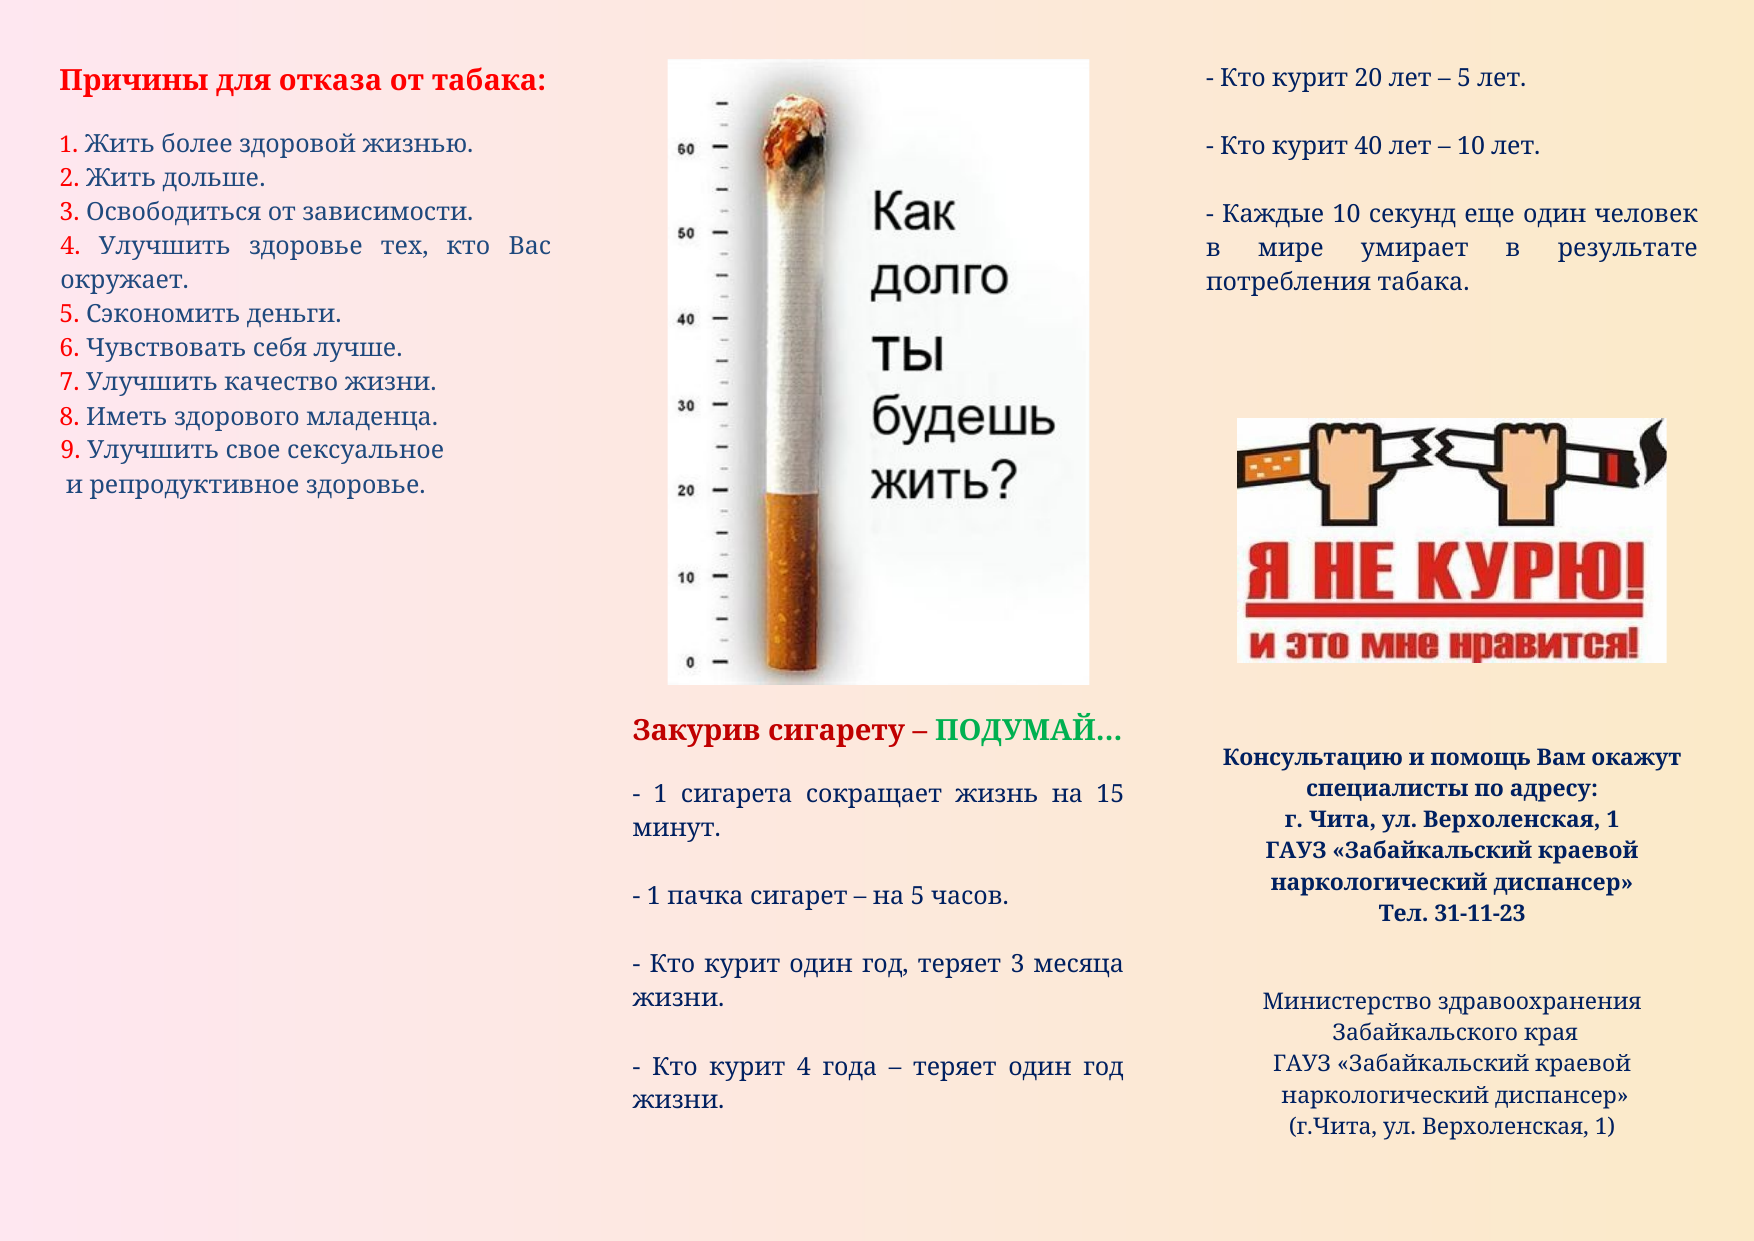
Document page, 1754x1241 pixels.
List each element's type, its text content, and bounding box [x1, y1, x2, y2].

text - Кто курит 20 лет – 5 лет. [1206, 59, 1698, 93]
text г. Чита, ул. Верхоленская, 1 [1206, 803, 1698, 834]
text - 1 пачка сигарет – на 5 часов. [632, 878, 1125, 912]
text 8. Иметь здорового младенца. [59, 398, 551, 432]
text Причины для отказа от табака: [59, 59, 551, 99]
text 9. Улучшить свое сексуальное [60, 432, 551, 466]
text Министерство здравоохранения [1206, 985, 1698, 1016]
text ГАУЗ «Забайкальский краевой [1206, 1047, 1698, 1078]
text 4. Улучшить здоровье тех, кто Вас окружает. [60, 228, 551, 296]
text 3. Освободиться от зависимости. [59, 194, 551, 228]
text Закурив сигарету – ПОДУМАЙ… [632, 709, 1125, 749]
picture [667, 59, 1090, 685]
text - Кто курит один год, теряет 3 месяца жизни. [632, 946, 1125, 1014]
text - Каждые 10 секунд еще один человек в мире умирает в результате потребления табака. [1206, 195, 1698, 298]
text 5. Сэкономить деньги. [59, 296, 551, 330]
text 6. Чувствовать себя лучше. [59, 330, 551, 364]
text - 1 сигарета сокращает жизнь на 15 минут. [632, 776, 1125, 844]
text 2. Жить дольше. [59, 160, 551, 194]
text 1. Жить более здоровой жизнью. [59, 126, 551, 160]
text и репродуктивное здоровье. [59, 466, 551, 500]
text - Кто курит 40 лет – 10 лет. [1206, 127, 1698, 161]
text Забайкальского края [1206, 1016, 1698, 1047]
text 7. Улучшить качество жизни. [59, 364, 551, 398]
text наркологический диспансер» [1206, 1078, 1698, 1110]
text - Кто курит 4 года – теряет один год жизни. [632, 1048, 1125, 1116]
text ГАУЗ «Забайкальский краевой наркологический диспансер» [1206, 834, 1698, 897]
text Консультацию и помощь Вам окажут специалисты по адресу: [1206, 741, 1698, 803]
picture [1237, 418, 1667, 663]
text Тел. 31-11-23 [1206, 897, 1698, 928]
text (г.Чита, ул. Верхоленская, 1) [1206, 1110, 1698, 1141]
